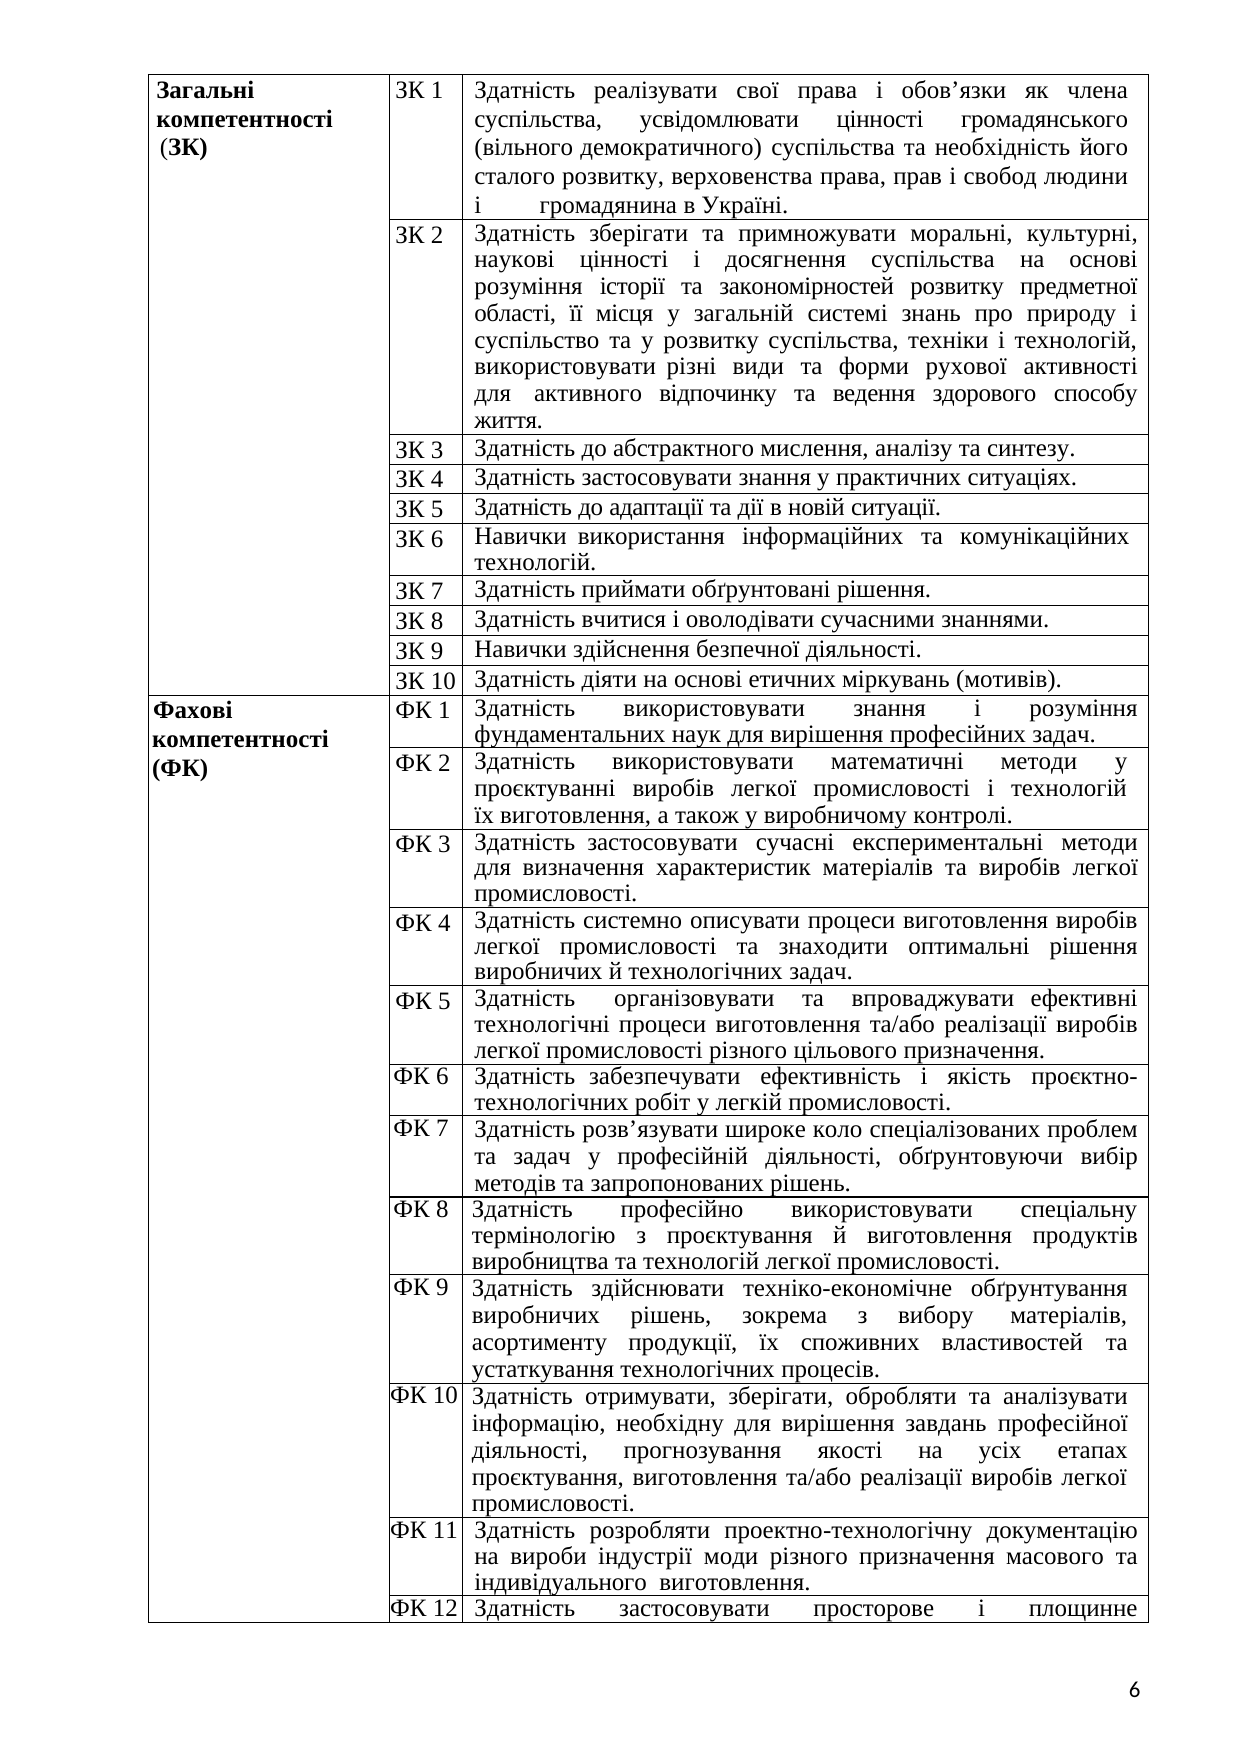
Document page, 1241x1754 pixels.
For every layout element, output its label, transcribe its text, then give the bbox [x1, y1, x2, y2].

table_cell Здатність системно описувати процеси виготовлення виробів легкої промисловості та знаходити оптимальні рішення виробничих й технологічних задач. [463, 908, 1148, 985]
table_cell Здатність професійно використовувати спеціальну термінологію з проєктування й виготовлення продуктів виробництва та технологій легкої промисловості. [463, 1198, 1148, 1274]
table_cell ЗК 7 [390, 576, 462, 605]
table_cell ЗК 4 [390, 465, 462, 493]
table_cell ЗК 8 [390, 606, 462, 635]
table_cell ФК 2 [390, 748, 462, 828]
table_cell Здатність зберігати та примножувати моральні, культурні, наукові цінності і досягнення суспільства на основі розуміння історії та закономірностей розвитку предметної області, її місця у загальній системі знань про природу і суспільство та у розвитку суспільства, техніки і технологій, використовувати різні види та форми рухової активності для активного відпочинку та ведення здорового способу життя. [463, 220, 1148, 434]
table_cell ФК 12 [390, 1596, 462, 1622]
table_cell Здатність отримувати, зберігати, обробляти та аналізувати інформацію, необхідну для вирішення завдань професійної діяльності, прогнозування якості на усіх етапах проєктування, виготовлення та/або реалізації виробів легкої промисловості. [463, 1384, 1148, 1517]
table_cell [463, 1596, 1148, 1622]
table_cell Здатність розробляти проектно-технологічну документацію на вироби індустрії моди різного призначення масового та індивідуального виготовлення. [463, 1518, 1148, 1595]
table_cell Здатність приймати обґрунтовані рішення. [463, 576, 1148, 605]
table_cell Здатність застосовувати знання у практичних ситуаціях. [463, 465, 1148, 493]
table_cell ЗК 5 [390, 494, 462, 523]
table_cell Здатність вчитися і оволодівати сучасними знаннями. [463, 606, 1148, 635]
table_cell ФК 11 [390, 1518, 462, 1595]
table_cell ФК 10 [390, 1384, 462, 1517]
table_cell Здатність використовувати знання і розуміння фундаментальних наук для вирішення професійних задач. [463, 696, 1148, 747]
table_cell ФК 1 [390, 696, 462, 747]
table_cell ЗК 2 [390, 220, 462, 434]
table_cell ФК 4 [390, 908, 462, 985]
table_cell Загальні компетентності (ЗК) [149, 75, 389, 694]
table_cell ФК 7 [390, 1116, 462, 1196]
table_cell Здатність діяти на основі етичних міркувань (мотивів). [463, 666, 1148, 694]
table_cell Здатність забезпечувати ефективність і якість проєктно-технологічних робіт у легкій промисловості. [463, 1065, 1148, 1115]
table_cell ЗК 3 [390, 435, 462, 463]
table_cell Навички використання інформаційних та комунікаційних технологій. [463, 524, 1148, 575]
table_cell ФК 3 [390, 830, 462, 907]
table_cell Навички здійснення безпечної діяльності. [463, 636, 1148, 665]
table_cell Здатність до адаптації та дії в новій ситуації. [463, 494, 1148, 523]
table_cell ЗК 6 [390, 524, 462, 575]
table_cell ФК 6 [390, 1065, 462, 1115]
table_cell ЗК 1 [390, 75, 462, 219]
table_cell ФК 8 [390, 1198, 462, 1274]
table_cell Здатність здійснювати техніко-економічне обґрунтування виробничих рішень, зокрема з вибору матеріалів, асортименту продукції, їх споживних властивостей та устаткування технологічних процесів. [463, 1275, 1148, 1382]
table_cell ЗК 10 [390, 666, 462, 694]
table_cell ФК 9 [390, 1275, 462, 1382]
table_cell Здатність застосовувати сучасні експериментальні методи для визначення характеристик матеріалів та виробів легкої промисловості. [463, 830, 1148, 907]
table_cell Фахові компетентності (ФК) [149, 696, 389, 1622]
table_cell Здатність реалізувати свої права і обов’язки як члена суспільства, усвідомлювати цінності громадянського (вільного демократичного) суспільства та необхідність його сталого розвитку, верховенства права, прав і свобод людини і громадянина в Україні. [463, 75, 1148, 219]
table_cell Здатність використовувати математичні методи у проєктуванні виробів легкої промисловості і технологій їх виготовлення, а також у виробничому контролі. [463, 748, 1148, 828]
table_cell ФК 5 [390, 986, 462, 1063]
table_cell Здатність до абстрактного мислення, аналізу та синтезу. [463, 435, 1148, 463]
table_cell ЗК 9 [390, 636, 462, 665]
table_cell Здатність організовувати та впроваджувати ефективні технологічні процеси виготовлення та/або реалізації виробів легкої промисловості різного цільового призначення. [463, 986, 1148, 1063]
table_cell Здатність розв’язувати широке коло спеціалізованих проблем та задач у професійній діяльності, обґрунтовуючи вибір методів та запропонованих рішень. [463, 1116, 1148, 1196]
